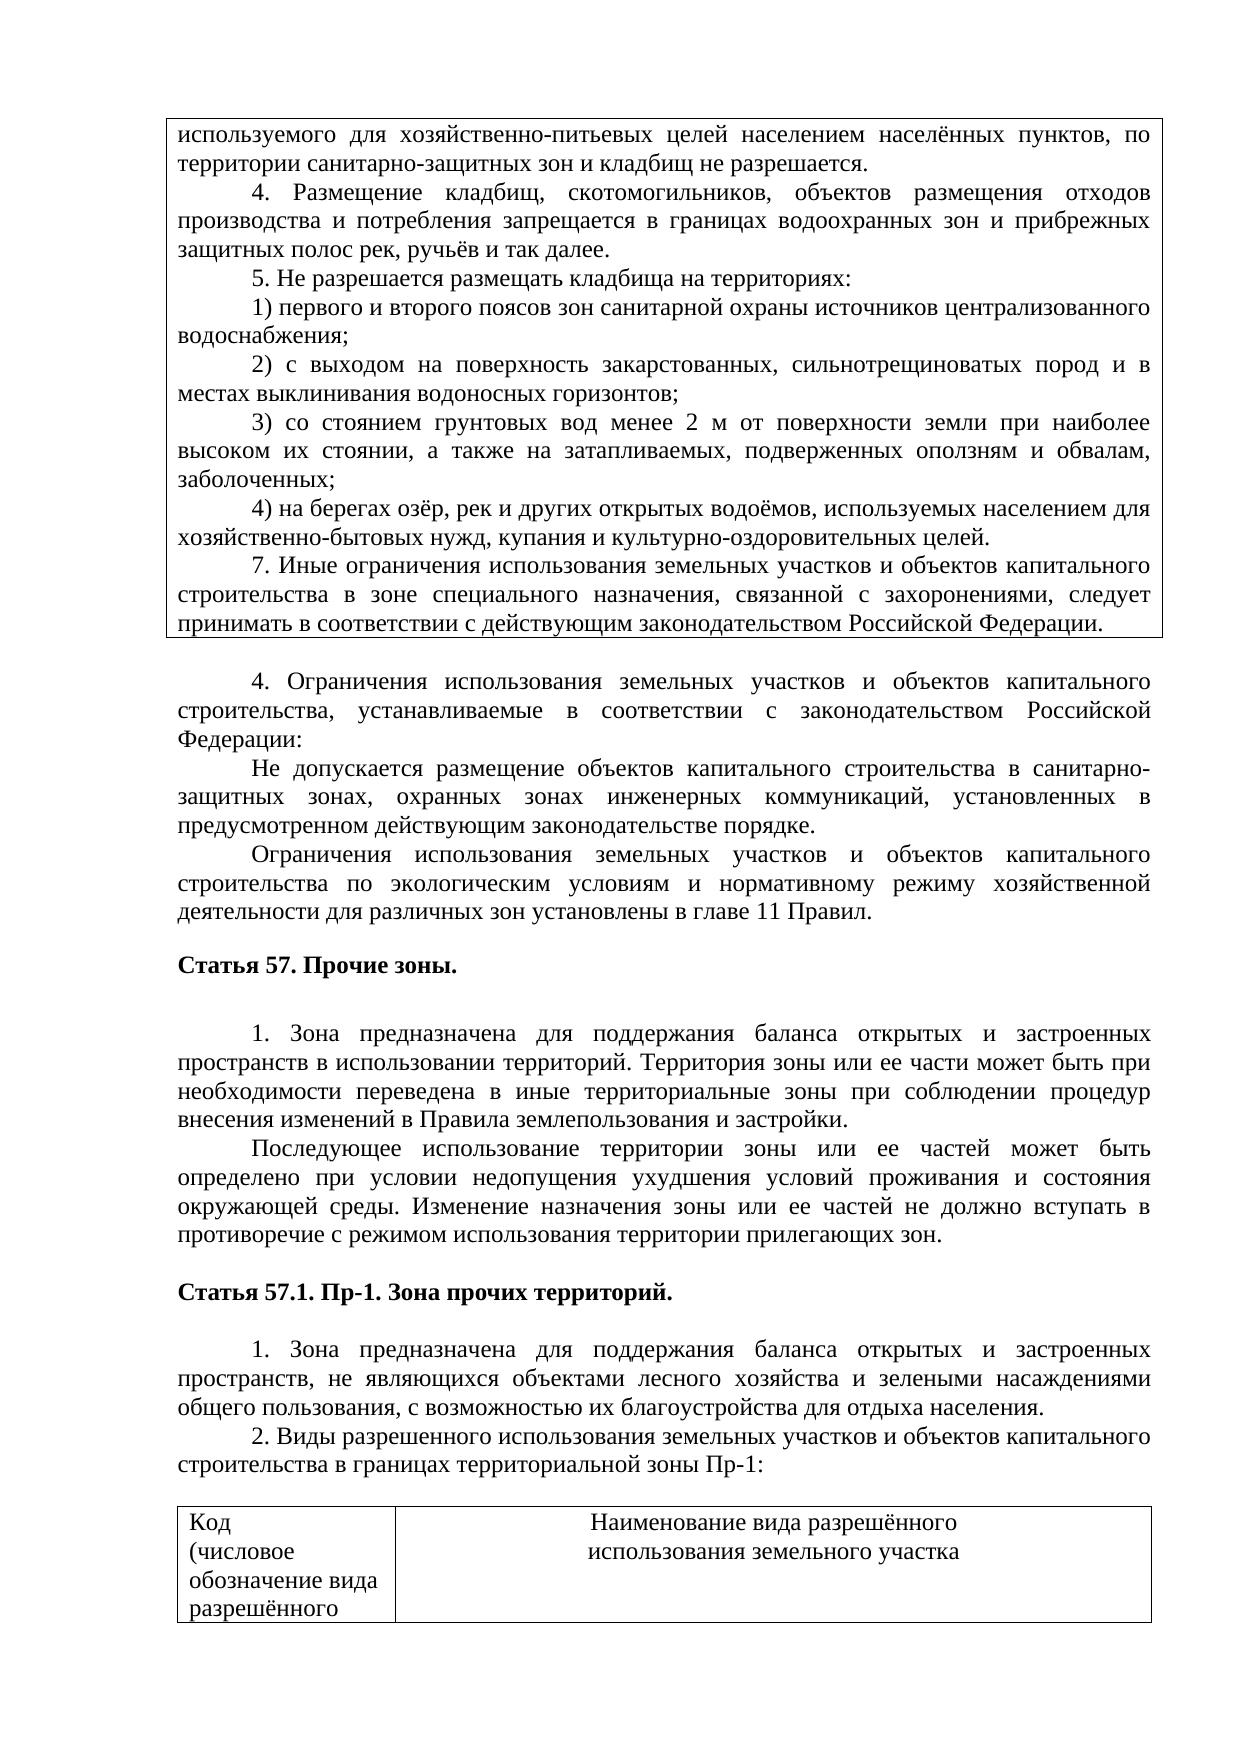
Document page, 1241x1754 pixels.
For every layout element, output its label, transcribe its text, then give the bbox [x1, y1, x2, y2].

text Ограничения использования земельных участков и объектов капитального строительства по экологическим условиям и нормативному режиму хозяйственной деятельности для различных зон установлены в главе 11 Правил. [177, 839, 1152, 925]
text 1. Зона предназначена для поддержания баланса открытых и застроенных пространств в использовании территорий. Территория зоны или ее части может быть при необходимости переведена в иные территориальные зоны при соблюдении процедур внесения изменений в Правила землепользования и застройки. [177, 1018, 1152, 1133]
subtitle Статья 57.1. Пр-1. Зона прочих территорий. [177, 1277, 1152, 1306]
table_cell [167, 119, 1162, 637]
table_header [396, 1507, 1151, 1622]
text 4. Ограничения использования земельных участков и объектов капитального строительства, устанавливаемые в соответствии с законодательством Российской Федерации: [177, 666, 1152, 753]
text Не допускается размещение объектов капитального строительства в санитарно-защитных зонах, охранных зонах инженерных коммуникаций, установленных в предусмотренном действующим законодательстве порядке. [177, 753, 1152, 839]
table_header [178, 1507, 395, 1622]
subtitle Статья 57. Прочие зоны. [177, 950, 1152, 979]
text 2. Виды разрешенного использования земельных участков и объектов капитального строительства в границах территориальной зоны Пр-1: [177, 1421, 1152, 1478]
text Последующее использование территории зоны или ее частей может быть определено при условии недопущения ухудшения условий проживания и состояния окружающей среды. Изменение назначения зоны или ее частей не должно вступать в противоречие с режимом использования территории прилегающих зон. [177, 1133, 1152, 1248]
text 1. Зона предназначена для поддержания баланса открытых и застроенных пространств, не являющихся объектами лесного хозяйства и зелеными насаждениями общего пользования, с возможностью их благоустройства для отдыха населения. [177, 1334, 1152, 1421]
